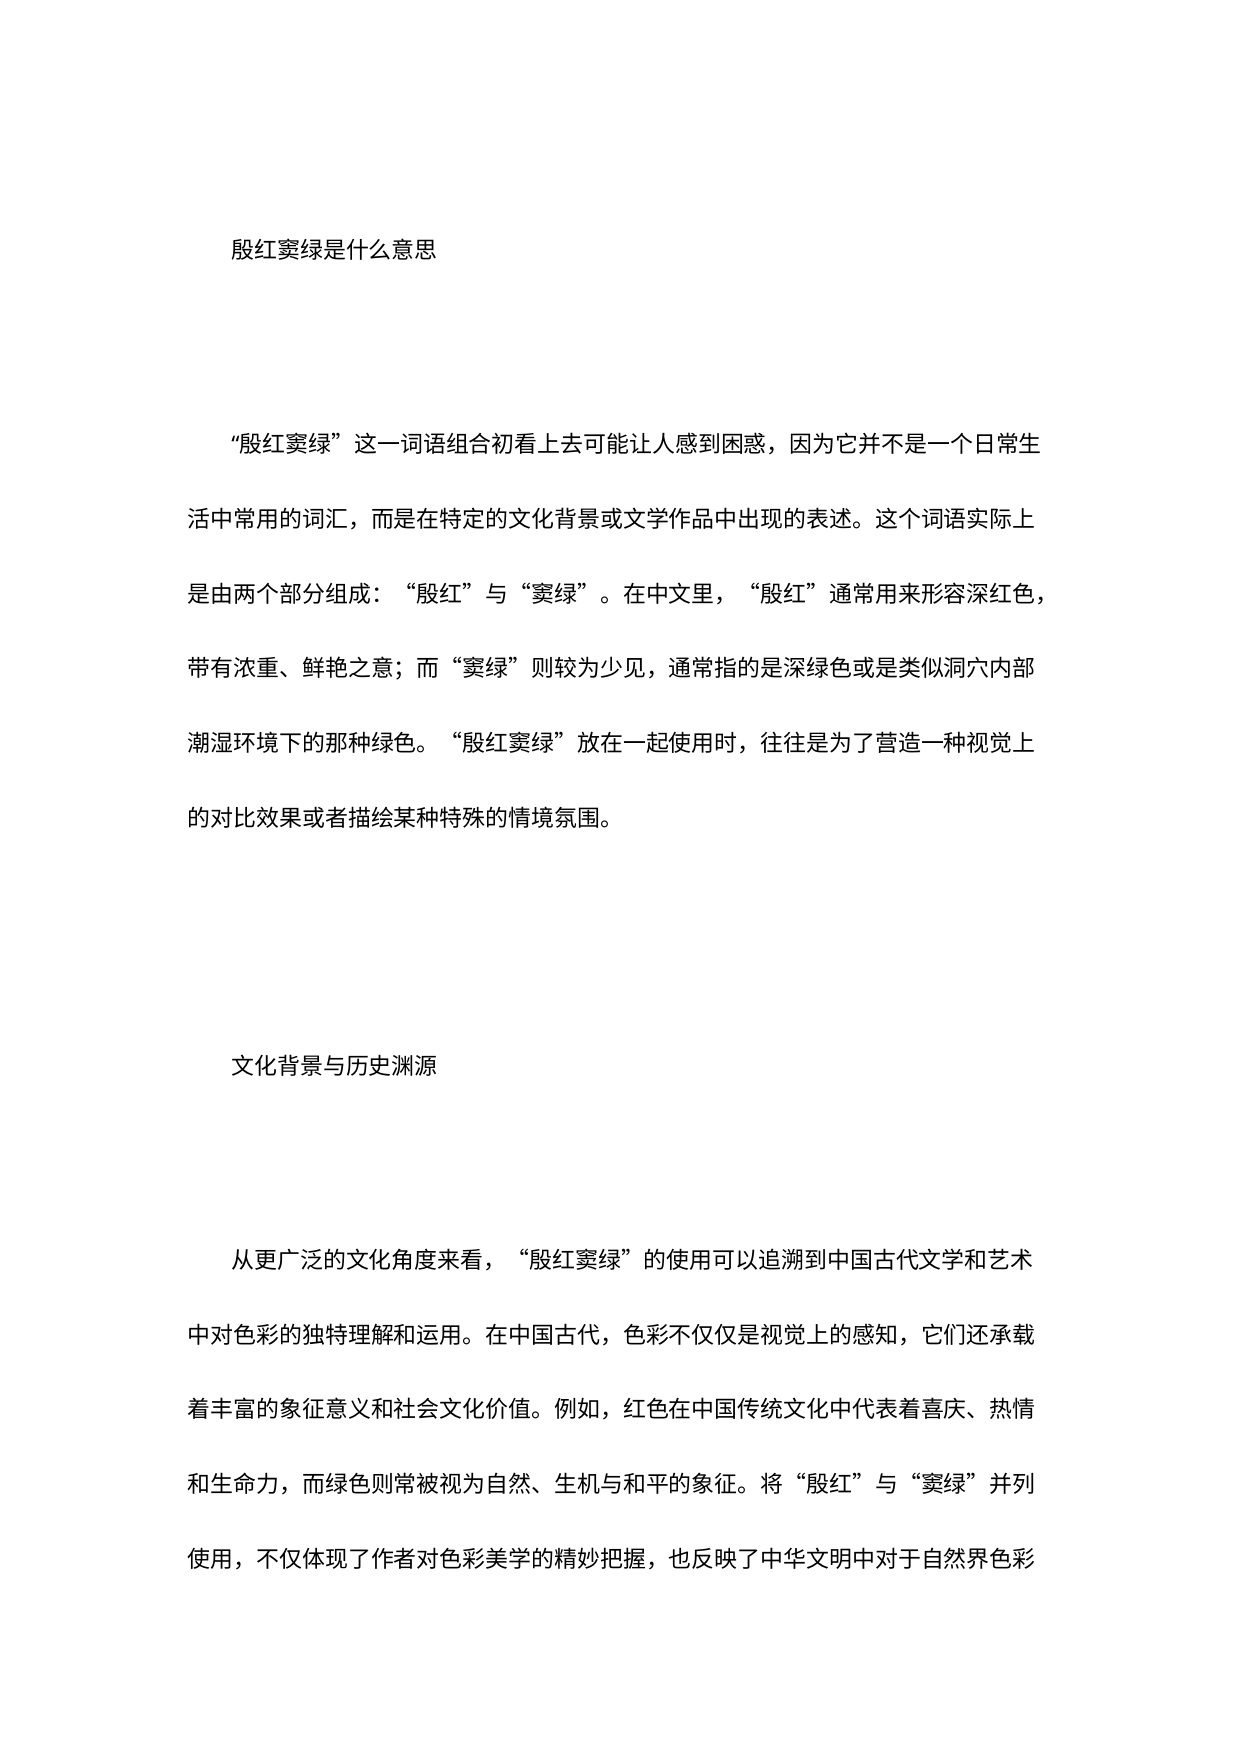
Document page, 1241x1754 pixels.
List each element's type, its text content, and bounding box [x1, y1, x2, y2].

text 殷红窦绿是什么意思 [187, 216, 1053, 281]
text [187, 1226, 1053, 1590]
text “殷红窦绿”这一词语组合初看上去可能让人感到困惑，因为它并不是一个日常生活中常用的词汇，而是在特定的文化背景或文学作品中出现的表述。这个词语实际上是由两个部分组成：“殷红”与“窦绿”。在中文里，“殷红”通常用来形容深红色，带有浓重、鲜艳之意；而“窦绿”则较为少见，通常指的是深绿色或是类似洞穴内部潮湿环境下的那种绿色。“殷红窦绿”放在一起使用时，往往是为了营造一种视觉上的对比效果或者描绘某种特殊的情境氛围。 [187, 410, 1053, 849]
text 文化背景与历史渊源 [187, 1032, 1053, 1097]
